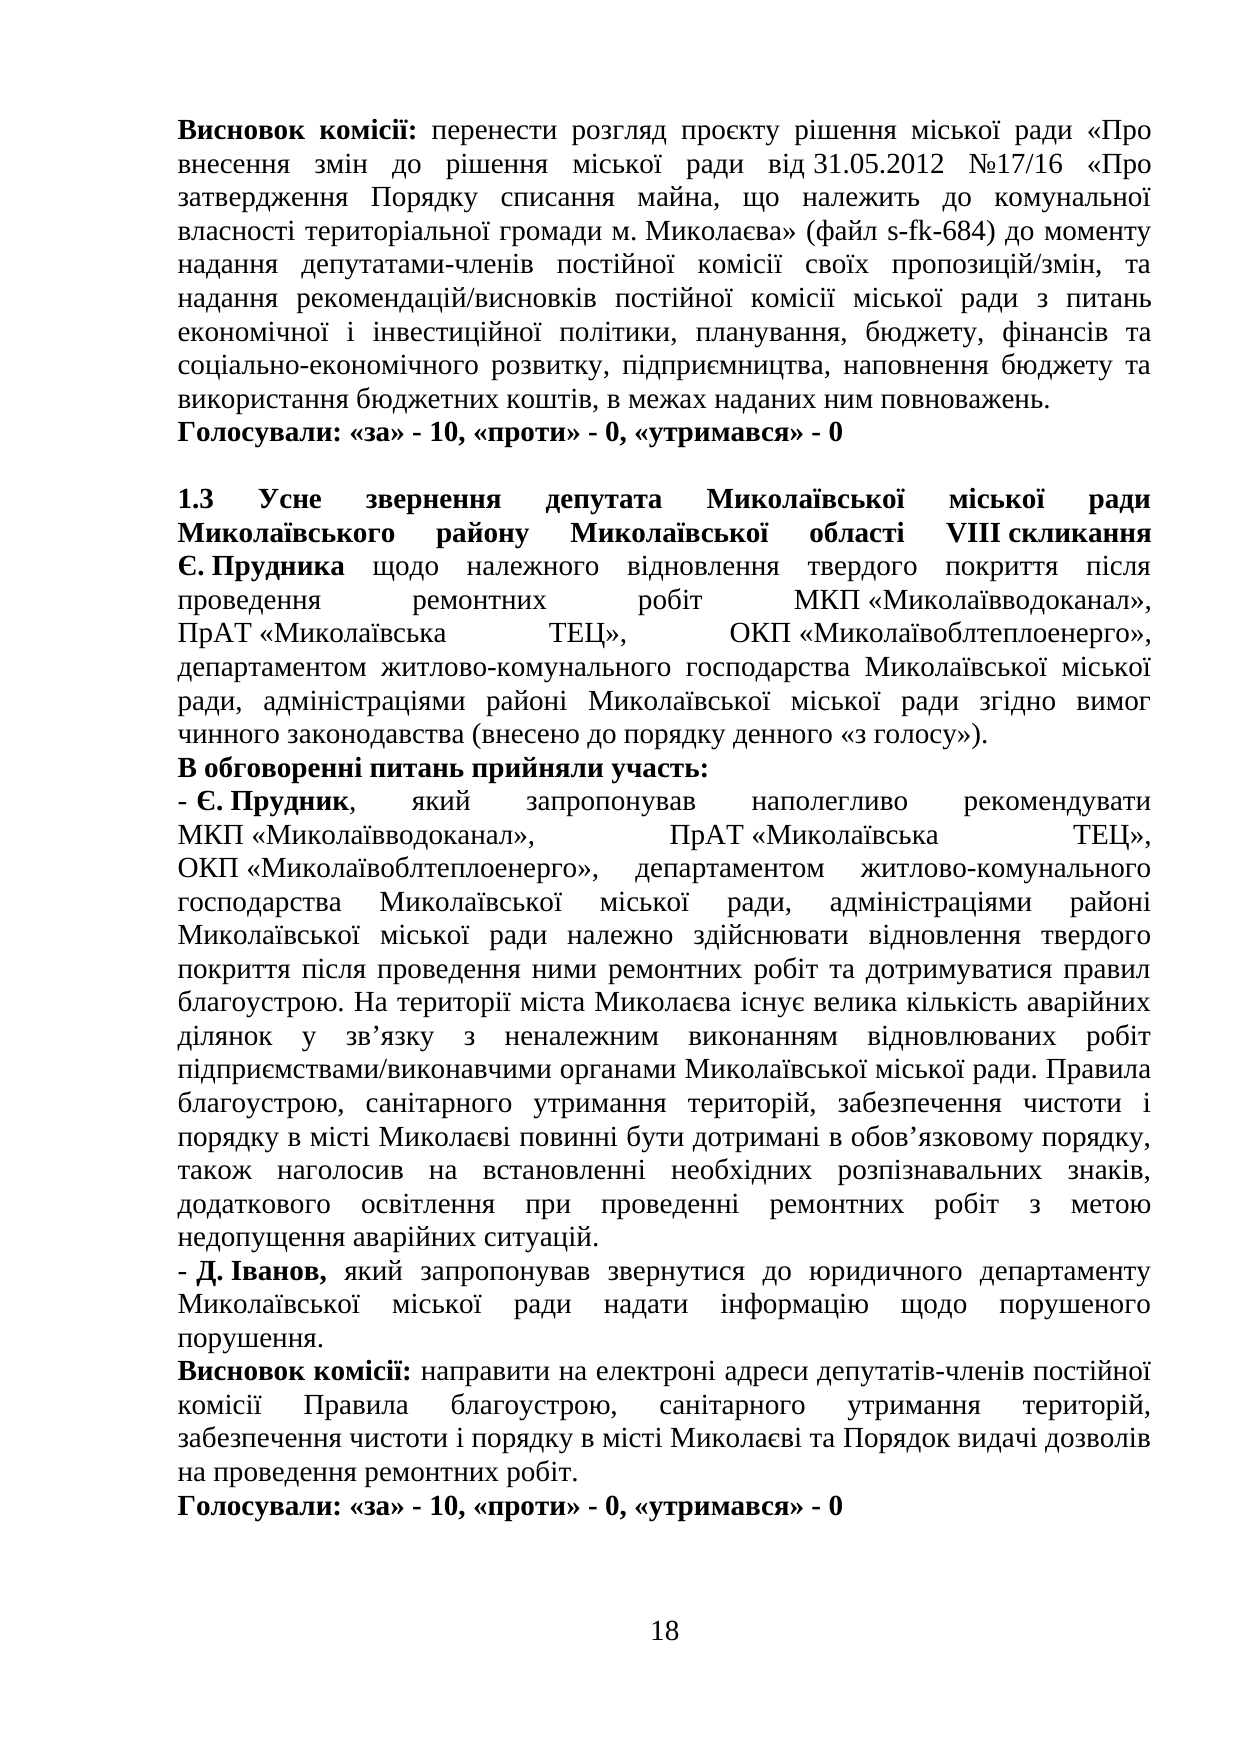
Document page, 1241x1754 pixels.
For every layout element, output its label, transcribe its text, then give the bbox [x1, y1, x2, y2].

text Висновок комісії: перенести розгляд проєкту рішення міської ради «Про внесення змін до рішення міської ради від 31.05.2012 №17/16 «Про затвердження Порядку списання майна, що належить до комунальної власності територіальної громади м. Миколаєва» (файл s-fk-684) до моменту надання депутатами-членів постійної комісії своїх пропозицій/змін, та надання рекомендацій/висновків постійної комісії міської ради з питань економічної і інвестиційної політики, планування, бюджету, фінансів та соціально-економічного розвитку, підприємництва, наповнення бюджету та використання бюджетних коштів, в межах наданих ним повноважень. [177, 112, 1152, 414]
text Голосували: «за» - 10, «проти» - 0, «утримався» - 0 [177, 1488, 1152, 1521]
list Є. Прудник, який запропонував наполегливо рекомендувати МКП «Миколаївводоканал», ПрАТ «Миколаївська ТЕЦ», ОКП «Миколаївоблтеплоенерго», департаментом житлово-комунального господарства Миколаївської міської ради, адміністраціями районі Миколаївської міської ради належно здійснювати відновлення твердого покриття після проведення ними ремонтних робіт та дотримуватися правил благоустрою. На території міста Миколаєва існує велика кількість аварійних ділянок у зв’язку з неналежним виконанням відновлюваних робіт підприємствами/виконавчими органами Миколаївської міської ради. Правила благоустрою, санітарного утримання територій, забезпечення чистоти і порядку в місті Миколаєві повинні бути дотримані в обов’язковому порядку, також наголосив на встановленні необхідних розпізнавальних знаків, додаткового освітлення при проведенні ремонтних робіт з метою недопущення аварійних ситуацій. [177, 783, 1152, 1253]
text В обговоренні питань прийняли участь: [177, 750, 1152, 783]
list Д. Іванов, який запропонував звернутися до юридичного департаменту Миколаївської міської ради надати інформацію щодо порушеного порушення. [177, 1253, 1152, 1353]
text 1.3 Усне звернення депутата Миколаївської міської ради Миколаївського району Миколаївської області VIII скликання Є. Прудника щодо належного відновлення твердого покриття після проведення ремонтних робіт МКП «Миколаївводоканал», ПрАТ «Миколаївська ТЕЦ», ОКП «Миколаївоблтеплоенерго», департаментом житлово-комунального господарства Миколаївської міської ради, адміністраціями районі Миколаївської міської ради згідно вимог чинного законодавства (внесено до порядку денного «з голосу»). [177, 481, 1152, 750]
text Голосували: «за» - 10, «проти» - 0, «утримався» - 0 [177, 414, 1152, 448]
text Висновок комісії: направити на електроні адреси депутатів-членів постійної комісії Правила благоустрою, санітарного утримання територій, забезпечення чистоти і порядку в місті Миколаєві та Порядок видачі дозволів на проведення ремонтних робіт. [177, 1353, 1152, 1488]
